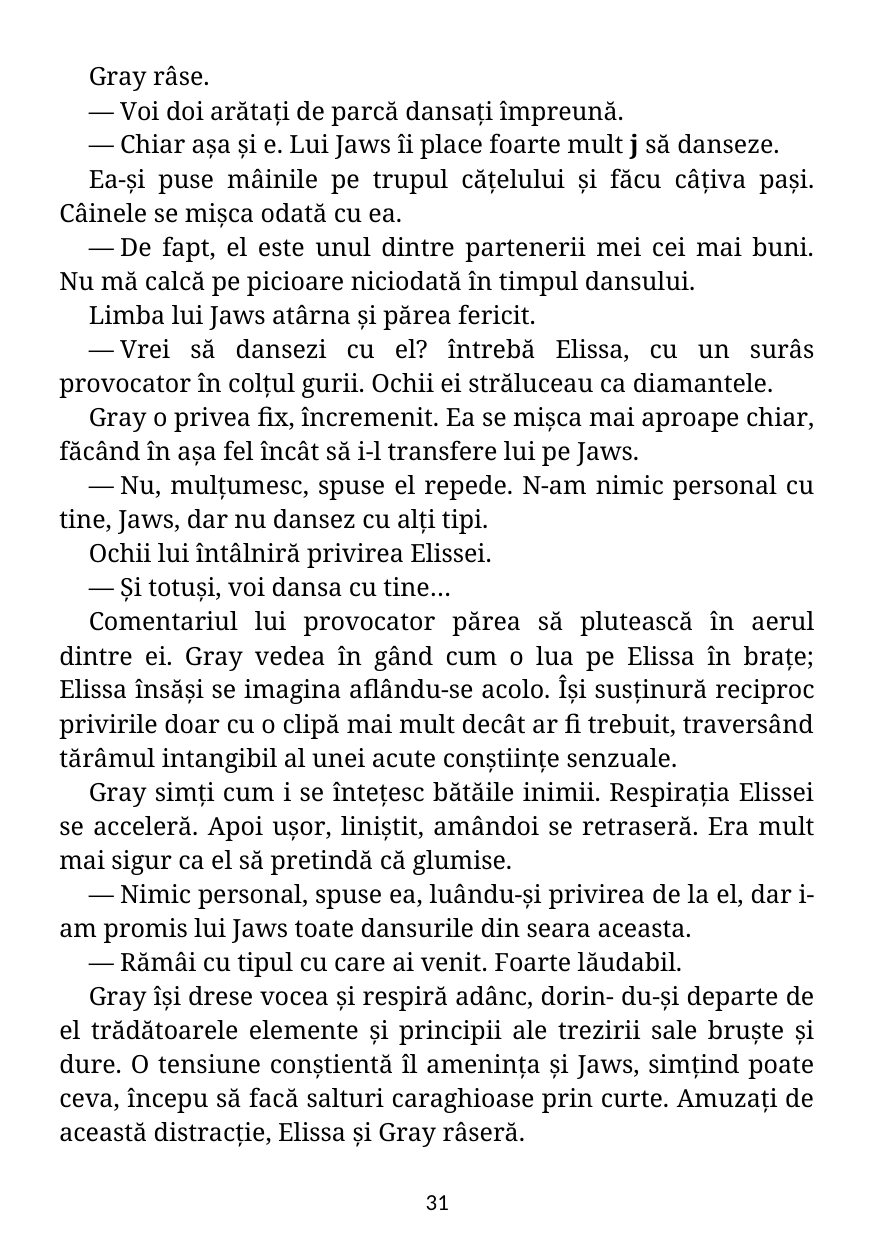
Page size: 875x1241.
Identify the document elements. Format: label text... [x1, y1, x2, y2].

text — Voi doi arătaţi de parcă dansaţi împreună. [59, 93, 815, 127]
text — Nu, mulţumesc, spuse el repede. N-am nimic personal cu tine, Jaws, dar nu dansez cu alţi tipi. [59, 468, 815, 536]
text Gray simţi cum i se înteţesc bătăile inimii. Respiraţia Elissei se acceleră. Apoi uşor, liniştit, amândoi se retraseră. Era mult mai sigur ca el să pretindă că glumise. [59, 774, 815, 877]
text Gray îşi drese vocea şi respiră adânc, dorin- du-şi departe de el trădătoarele elemente şi principii ale trezirii sale bruşte şi dure. O tensiune conştientă îl ameninţa şi Jaws, simţind poate ceva, începu să facă salturi caraghioase prin curte. Amuzaţi de această distracţie, Elissa şi Gray râseră. [59, 979, 815, 1149]
text — Nimic personal, spuse ea, luându-şi privirea de la el, dar i-am promis lui Jaws toate dansurile din seara aceasta. [59, 877, 815, 945]
text — Vrei să dansezi cu el? întrebă Elissa, cu un surâs provocator în colţul gurii. Ochii ei străluceau ca diamantele. [59, 332, 815, 400]
text — Chiar aşa şi e. Lui Jaws îi place foarte mult j să danseze. [59, 127, 815, 161]
text — Rămâi cu tipul cu care ai venit. Foarte lăudabil. [59, 945, 815, 979]
text Ea-şi puse mâinile pe trupul căţelului şi făcu câţiva paşi. Câinele se mişca odată cu ea. [59, 161, 815, 229]
text Gray râse. [59, 59, 815, 93]
text Gray o privea fix, încremenit. Ea se mişca mai aproape chiar, făcând în aşa fel încât să i-l transfere lui pe Jaws. [59, 400, 815, 468]
text — De fapt, el este unul dintre partenerii mei cei mai buni. Nu mă calcă pe picioare niciodată în timpul dansului. [59, 229, 815, 297]
text Ochii lui întâlniră privirea Elissei. [59, 536, 815, 570]
text — Şi totuşi, voi dansa cu tine… [59, 570, 815, 604]
text Comentariul lui provocator părea să plutească în aerul dintre ei. Gray vedea în gând cum o lua pe Elissa în braţe; Elissa însăşi se imagina aflându-se acolo. Îşi susţinură reciproc privirile doar cu o clipă mai mult decât ar fi trebuit, traversând tărâmul intangibil al unei acute conştiinţe senzuale. [59, 604, 815, 774]
text Limba lui Jaws atârna şi părea fericit. [59, 297, 815, 332]
